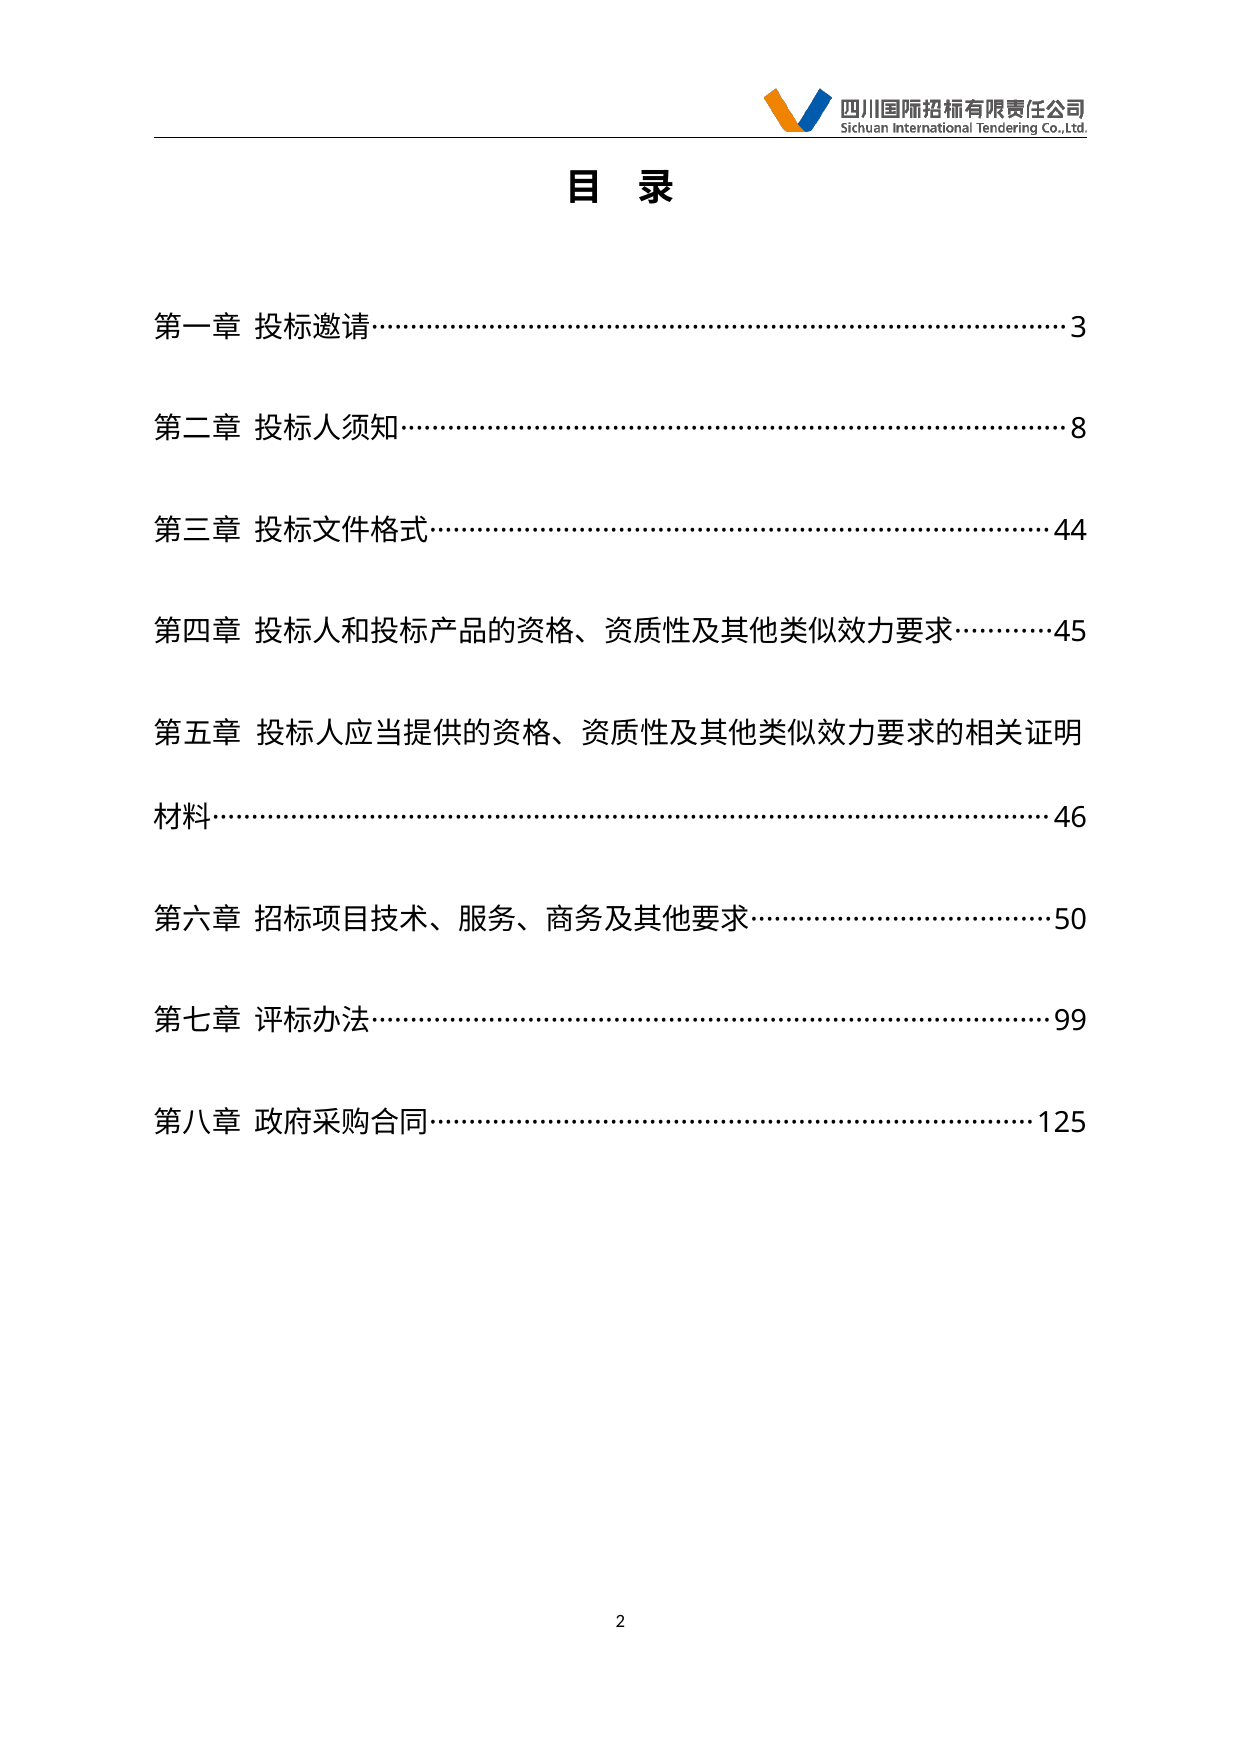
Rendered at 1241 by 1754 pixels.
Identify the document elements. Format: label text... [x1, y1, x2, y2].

text 第四章 投标人和投标产品的资格、资质性及其他类似效力要求 45 [153, 608, 1087, 650]
text 第五章 投标人应当提供的资格、资质性及其他类似效力要求的相关证明材料 46 [153, 709, 1087, 836]
text 目 录 [153, 157, 1087, 211]
text 第七章 评标办法 99 [153, 997, 1087, 1039]
text 第八章 政府采购合同 125 [153, 1098, 1087, 1141]
text 第二章 投标人须知 8 [153, 405, 1087, 447]
text 第一章 投标邀请 3 [153, 304, 1087, 346]
text 第六章 招标项目技术、服务、商务及其他要求 50 [153, 896, 1087, 938]
picture [763, 88, 1087, 135]
text 第三章 投标文件格式 44 [153, 507, 1087, 549]
